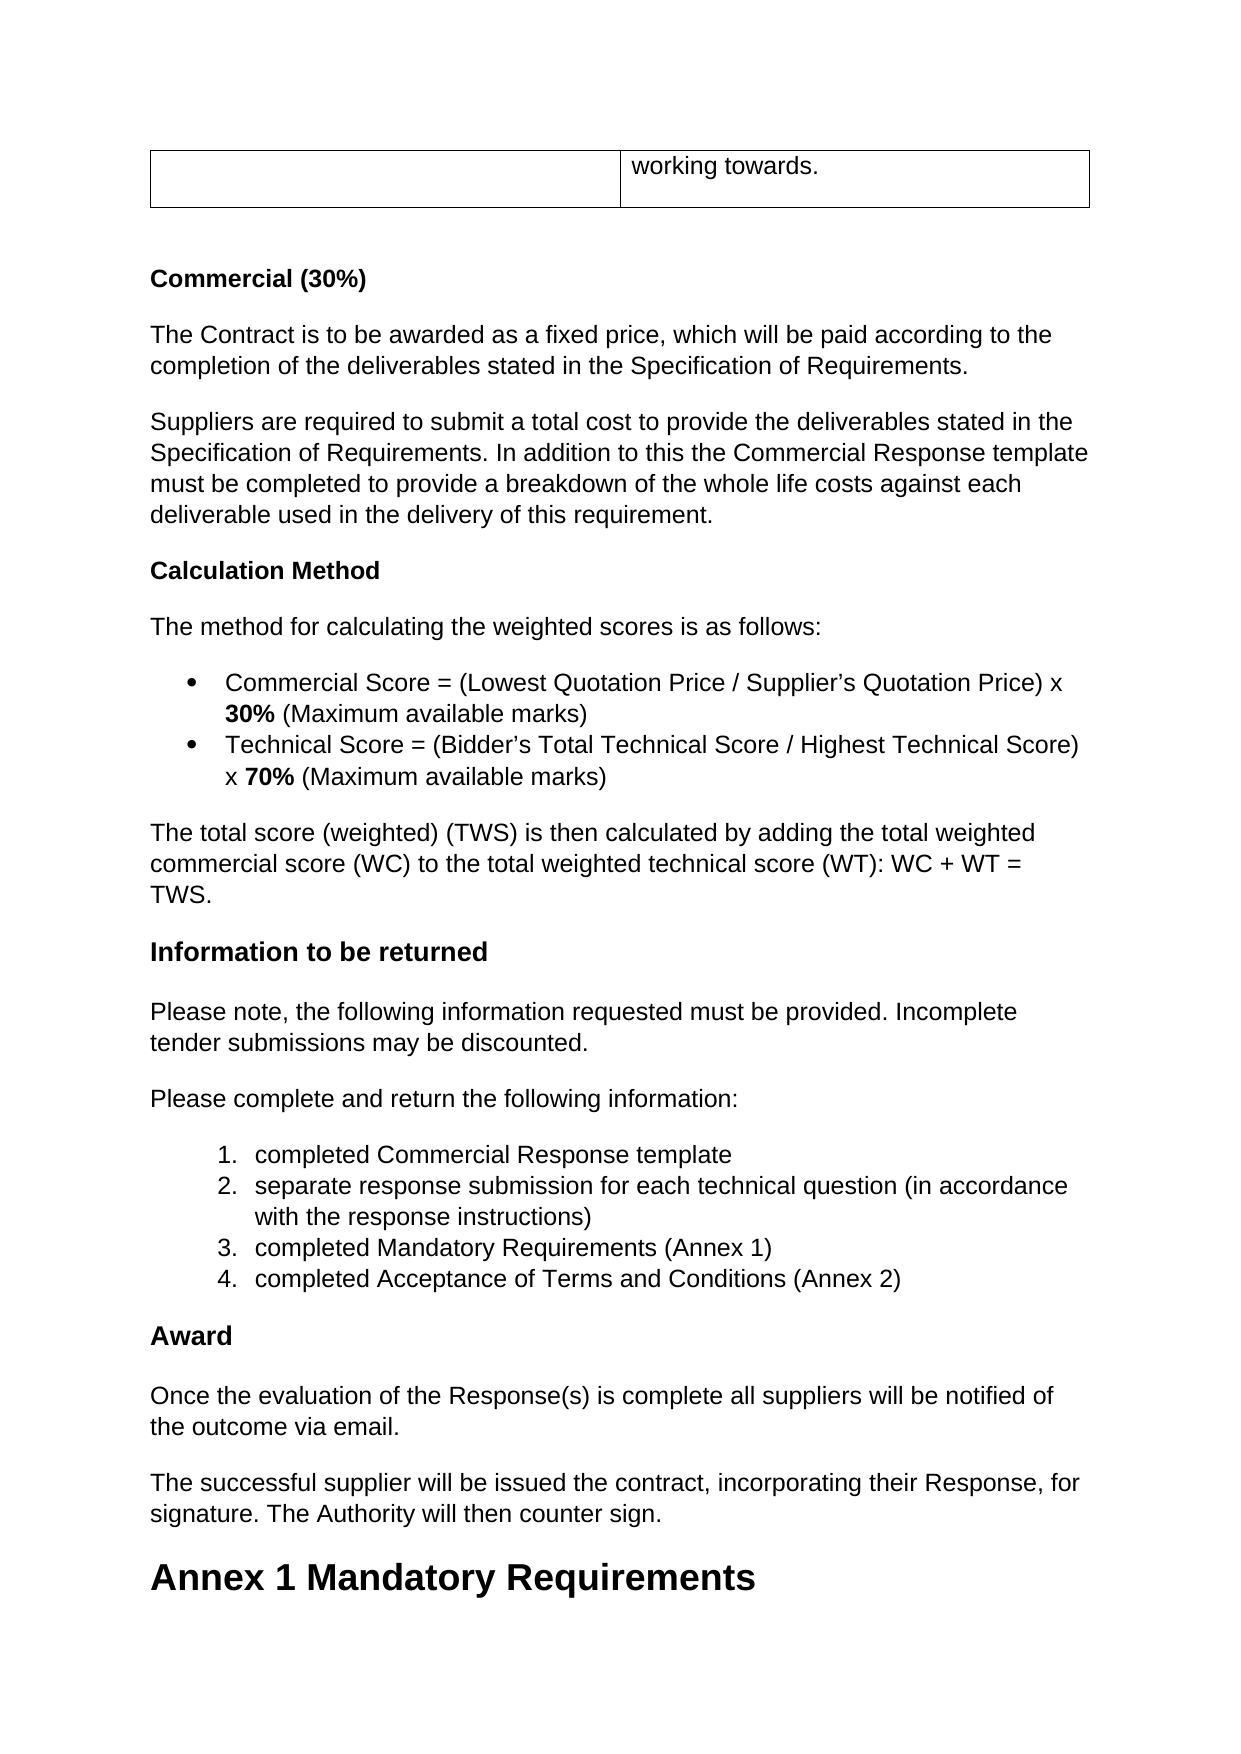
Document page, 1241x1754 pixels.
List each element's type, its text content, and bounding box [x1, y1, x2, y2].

text Please complete and return the following information: [150, 1084, 1090, 1113]
list Commercial Score = (Lowest Quotation Price / Supplier’s Quotation Price) x 30% (Maximum available marks) [187, 668, 1090, 728]
text Commercial (30%) [150, 264, 1090, 293]
list completed Mandatory Requirements (Annex 1) [217, 1233, 1090, 1262]
text The Contract is to be awarded as a fixed price, which will be paid according to the completion of the deliverables stated in the Specification of Requirements. [150, 320, 1090, 380]
text Award [150, 1320, 1090, 1351]
text Please note, the following information requested must be provided. Incomplete tender submissions may be discounted. [150, 997, 1090, 1057]
text The successful supplier will be issued the contract, incorporating their Response, for signature. The Authority will then counter sign. [150, 1468, 1090, 1528]
list completed Acceptance of Terms and Conditions (Annex 2) [217, 1264, 1090, 1293]
list separate response submission for each technical question (in accordance with the response instructions) [217, 1171, 1090, 1231]
text Calculation Method [150, 556, 1090, 585]
list Technical Score = (Bidder’s Total Technical Score / Highest Technical Score) x 70% (Maximum available marks) [187, 731, 1090, 790]
text Information to be returned [150, 936, 1090, 967]
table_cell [621, 151, 1089, 207]
text Once the evaluation of the Response(s) is complete all suppliers will be notified of the outcome via email. [150, 1381, 1090, 1441]
text Annex 1 Mandatory Requirements [150, 1555, 1090, 1598]
list completed Commercial Response template [217, 1140, 1090, 1169]
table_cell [151, 151, 620, 207]
text The total score (weighted) (TWS) is then calculated by adding the total weighted commercial score (WC) to the total weighted technical score (WT): WC + WT = TWS. [150, 818, 1090, 908]
text The method for calculating the weighted scores is as follows: [150, 612, 1090, 641]
text Suppliers are required to submit a total cost to provide the deliverables stated in the Specification of Requirements. In addition to this the Commercial Response template must be completed to provide a breakdown of the whole life costs against each deliverable used in the delivery of this requirement. [150, 407, 1090, 529]
